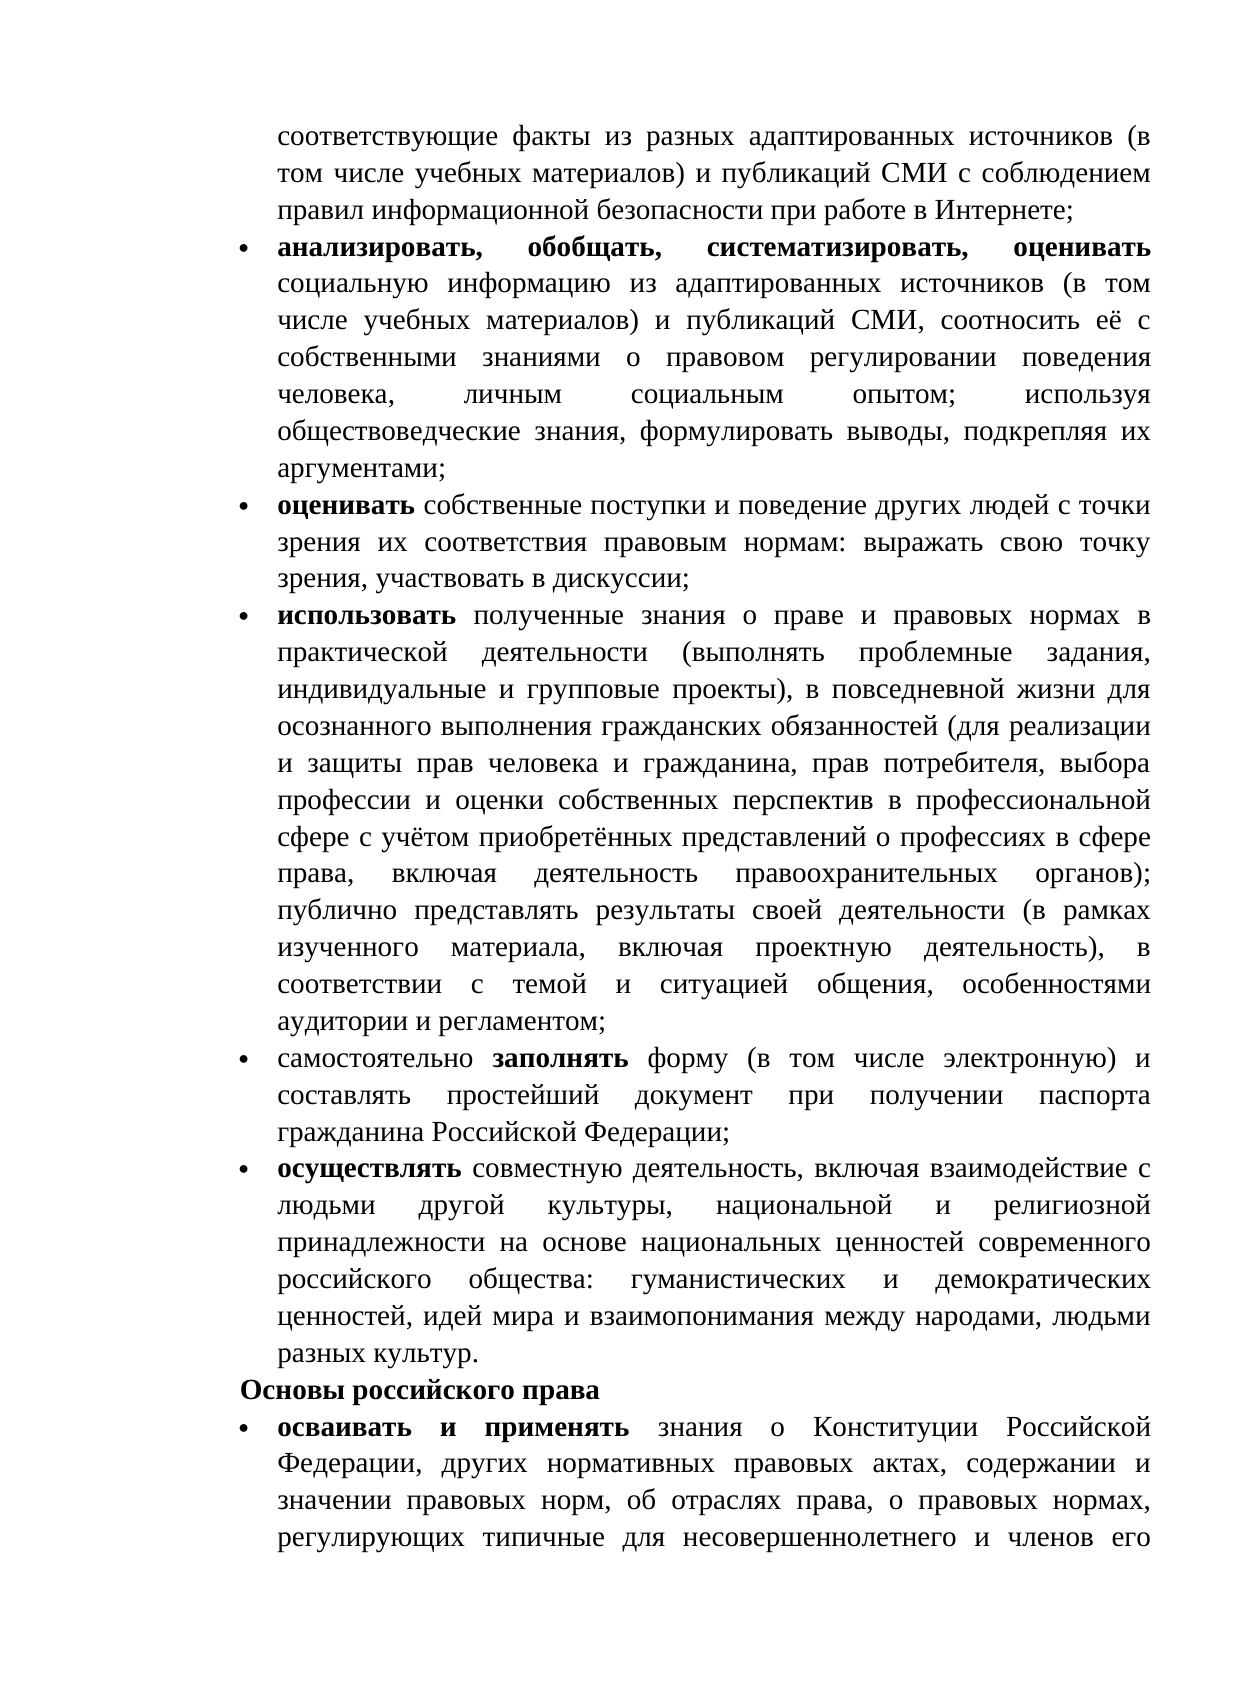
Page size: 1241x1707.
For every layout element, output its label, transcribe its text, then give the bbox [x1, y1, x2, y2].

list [239, 1409, 1152, 1553]
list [239, 118, 1152, 225]
list использовать полученные знания о праве и правовых нормах в практической деятельности (выполнять проблемные задания, индивидуальные и групповые проекты), в повседневной жизни для осознанного выполнения гражданских обязанностей (для реализации и защиты прав человека и гражданина, прав потребителя, выбора профессии и оценки собственных перспектив в профессиональной сфере с учётом приобретённых представлений о профессиях в сфере права, включая деятельность правоохранительных органов); публично представлять результаты своей деятельности (в рамках изученного материала, включая проектную деятельность), в соответствии с темой и ситуацией общения, особенностями аудитории и регламентом; [239, 597, 1152, 1037]
list самостоятельно заполнять форму (в том числе электронную) и составлять простейший документ при получении паспорта гражданина Российской Федерации; [239, 1040, 1152, 1147]
list анализировать, обобщать, систематизировать, оценивать социальную информацию из адаптированных источников (в том числе учебных материалов) и публикаций СМИ, соотносить её с собственными знаниями о правовом регулировании поведения человека, личным социальным опытом; используя обществоведческие знания, формулировать выводы, подкрепляя их аргументами; [239, 229, 1152, 483]
list осуществлять совместную деятельность, включая взаимодействие с людьми другой культуры, национальной и религиозной принадлежности на основе национальных ценностей современного российского общества: гуманистических и демократических ценностей, идей мира и взаимопонимания между народами, людьми разных культур. [239, 1151, 1152, 1368]
list оценивать собственные поступки и поведение других людей с точки зрения их соответствия правовым нормам: выражать свою точку зрения, участвовать в дискуссии; [239, 487, 1152, 594]
text Основы российского права [177, 1372, 1152, 1405]
